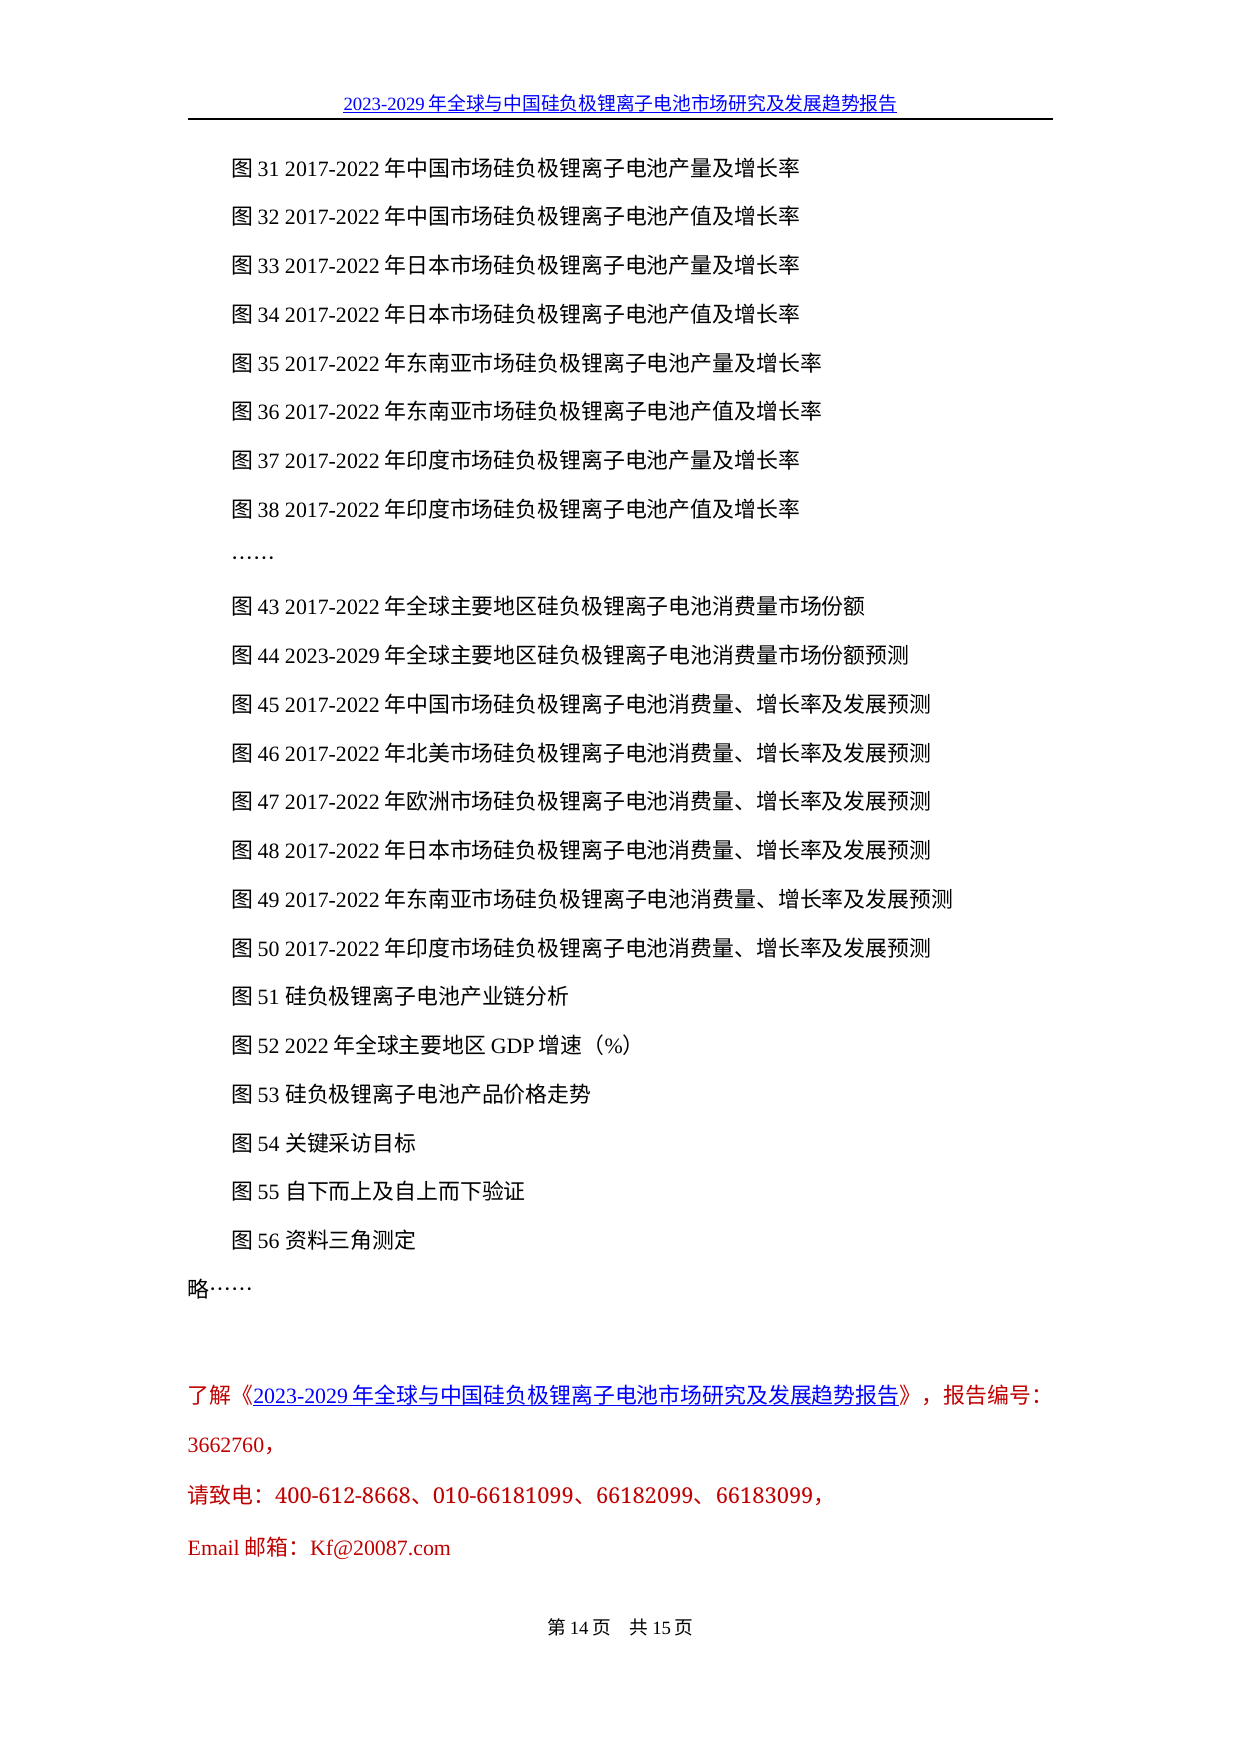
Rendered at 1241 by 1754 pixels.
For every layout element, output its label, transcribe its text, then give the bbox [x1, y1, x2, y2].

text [187, 150, 1053, 1304]
text Email邮箱：Kf@20087.com [187, 1530, 1053, 1562]
text 了解《2023-2029年全球与中国硅负极锂离子电池市场研究及发展趋势报告》，报告编号：3662760， [187, 1378, 1053, 1459]
text 请致电：400-612-8668、010-66181099、66182099、66183099， [187, 1478, 1053, 1511]
